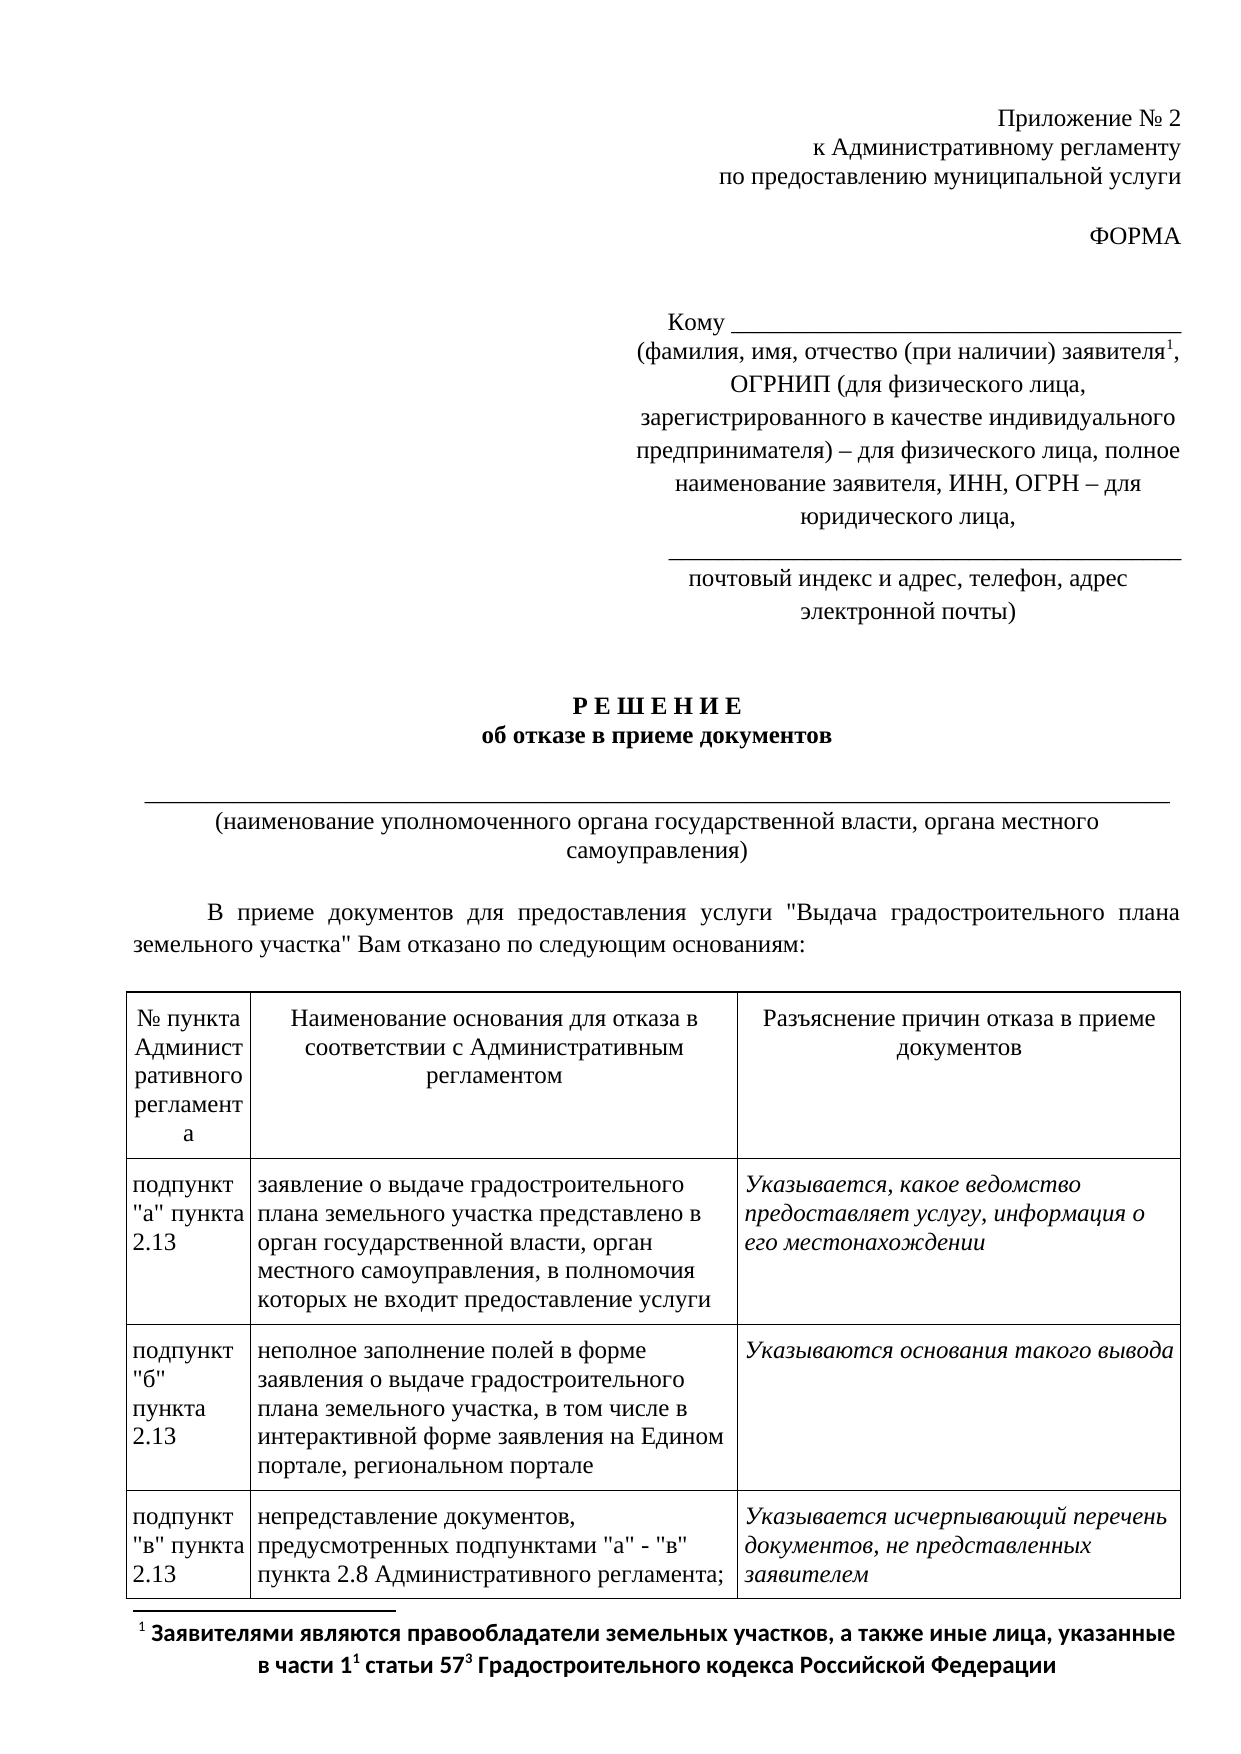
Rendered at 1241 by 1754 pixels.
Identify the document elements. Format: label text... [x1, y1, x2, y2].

table_cell Указывается исчерпывающий перечень документов, не представленных заявителем [738, 1491, 1180, 1598]
text ФОРМА [694, 221, 1181, 249]
table_cell подпункт "а" пункта 2.13 [127, 1159, 250, 1323]
text по предоставлению муниципальной услуги [546, 161, 1181, 190]
table_cell заявление о выдаче градостроительного плана земельного участка представлено в орган государственной власти, орган местного самоуправления, в полномочия которых не входит предоставление услуги [251, 1159, 737, 1323]
table_cell Указывается, какое ведомство предоставляет услугу, информация о его местонахождении [738, 1159, 1180, 1323]
table_cell Указываются основания такого вывода [738, 1325, 1180, 1489]
text (фамилия, имя, отчество (при наличии) заявителя, ОГРНИП (для физического лица, зарегистрированного в качестве индивидуального предпринимателя) – для физического лица, полное наименование заявителя, ИНН, ОГРН – для юридического лица, [635, 336, 1181, 530]
text (наименование уполномоченного органа государственной власти, органа местного самоуправления) [133, 806, 1181, 863]
text почтовый индекс и адрес, телефон, адрес электронной почты) [635, 563, 1181, 624]
text Приложение № 2 [133, 103, 1181, 132]
text __________________________________________________________________________________ [133, 777, 1181, 806]
table_header № пункта Административного регламента [127, 993, 250, 1157]
table_header Наименование основания для отказа в соответствии с Административным регламентом [251, 993, 737, 1157]
table_header Разъяснение причин отказа в приеме документов [738, 993, 1180, 1157]
text _________________________________________ [133, 534, 1181, 563]
text Кому ____________________________________ [133, 307, 1181, 336]
table_cell неполное заполнение полей в форме заявления о выдаче градостроительного плана земельного участка, в том числе в интерактивной форме заявления на Едином портале, региональном портале [251, 1325, 737, 1489]
text об отказе в приеме документов [133, 720, 1181, 748]
text к Административному регламенту [546, 132, 1181, 161]
text В приеме документов для предоставления услуги "Выдача градостроительного плана земельного участка" Вам отказано по следующим основаниям: [133, 897, 1181, 958]
table_cell подпункт "б" пункта 2.13 [127, 1325, 250, 1489]
table_cell непредставление документов, предусмотренных подпунктами "а" - "в" пункта 2.8 Административного регламента; [251, 1491, 737, 1598]
text Р Е Ш Е Н И Е [133, 691, 1181, 720]
table_cell подпункт "в" пункта 2.13 [127, 1491, 250, 1598]
